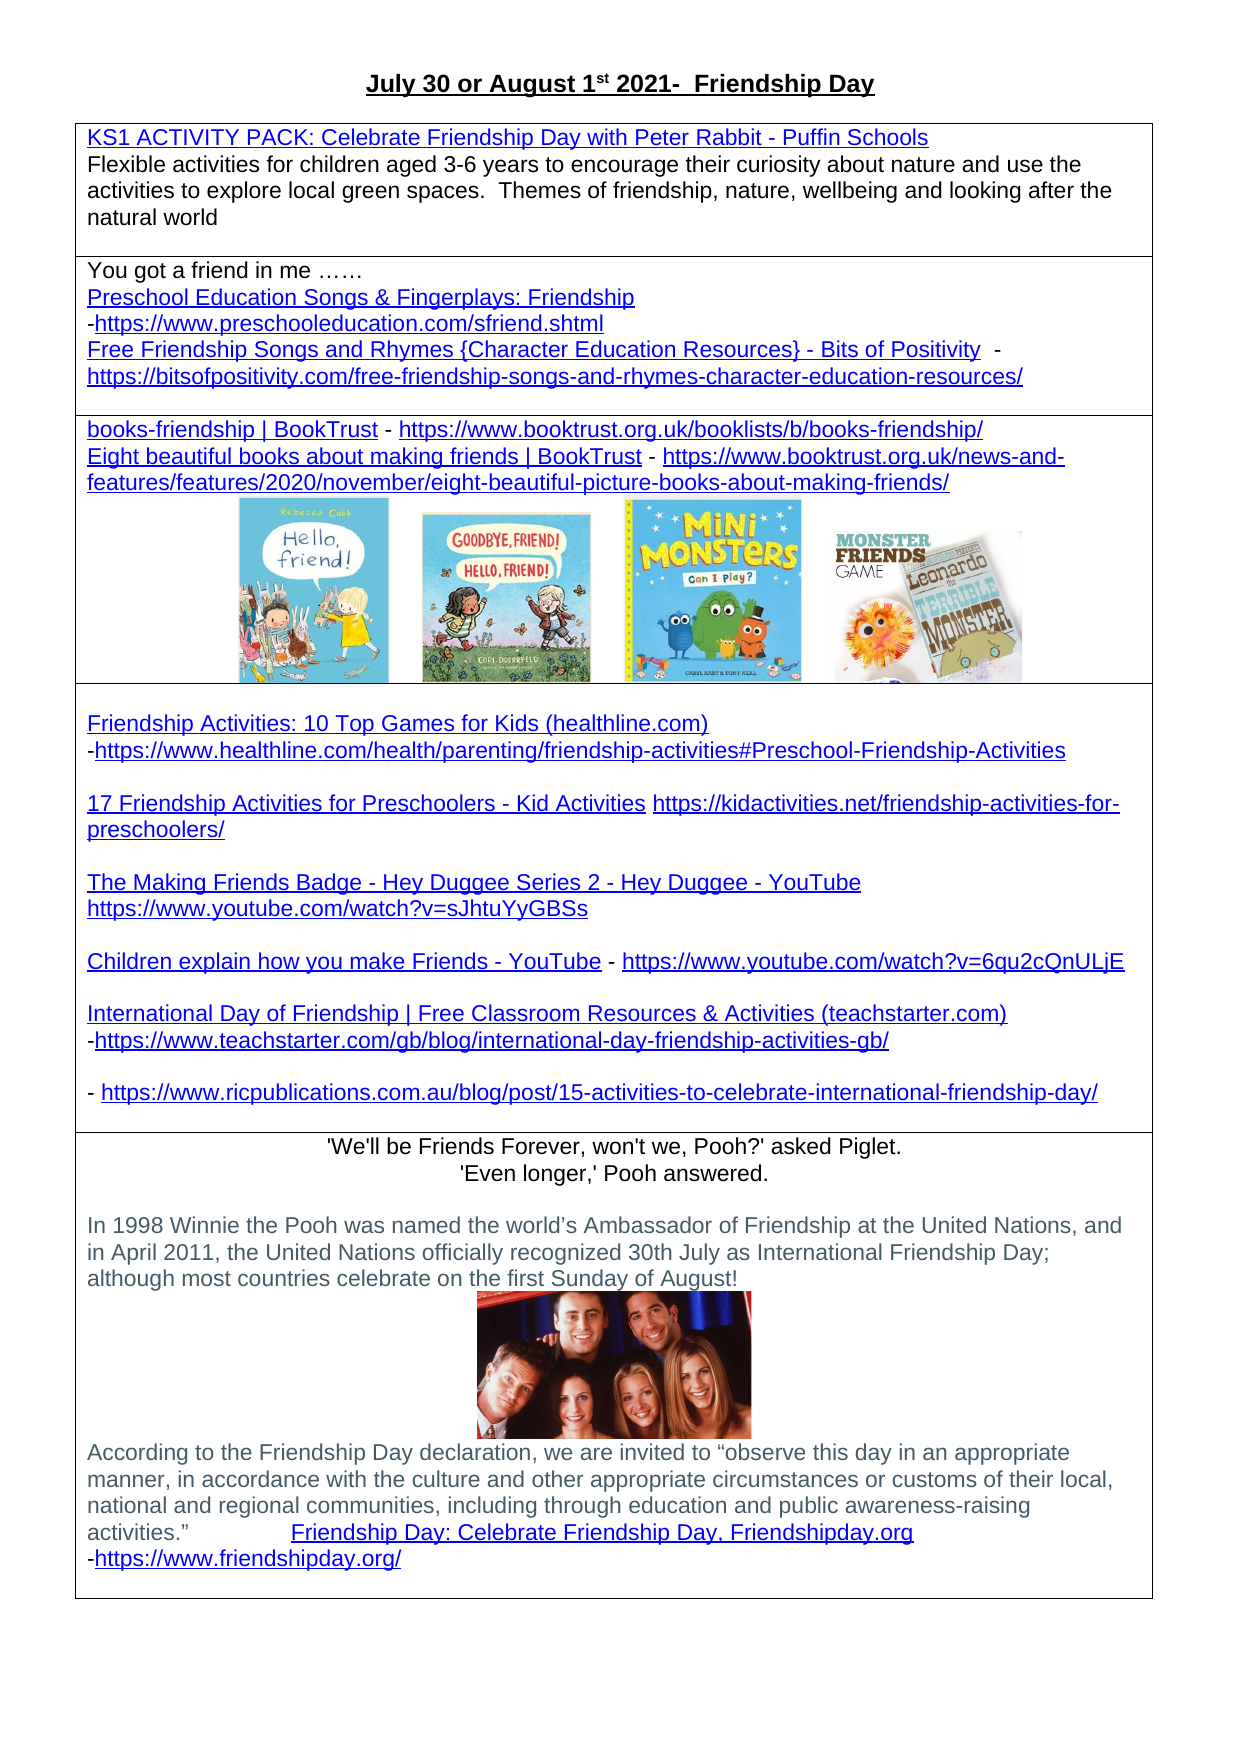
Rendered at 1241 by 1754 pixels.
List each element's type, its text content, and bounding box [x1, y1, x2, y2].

picture [623, 495, 802, 683]
table_cell 'We'll be Friends Forever, won't we, Pooh?' asked Piglet. 'Even longer,' Pooh answered. In 1998 Winnie the Pooh was named the world’s Ambassador of Friendship at the United Nations, and in April 2011, the United Nations officially recognized 30th July as International Friendship Day; although most countries celebrate on the first Sunday of August! According to the Friendship Day declaration, we are invited to “observe this day in an appropriate manner, in accordance with the culture and other appropriate circumstances or customs of their local, national and regional communities, including through education and public awareness-raising activities.” Friendship Day: Celebrate Friendship Day, Friendshipday.org -https://www.friendshipday.org/ [76, 1133, 1152, 1597]
table_cell You got a friend in me …… Preschool Education Songs & Fingerplays: Friendship -https://www.preschooleducation.com/sfriend.shtml Free Friendship Songs and Rhymes {Character Education Resources} - Bits of Positivity - https://bitsofpositivity.com/free-friendship-songs-and-rhymes-character-education-resources/ [76, 257, 1152, 415]
picture [477, 1291, 752, 1439]
table_cell Friendship Activities: 10 Top Games for Kids (healthline.com) -https://www.healthline.com/health/parenting/friendship-activities#Preschool-Friendship-Activities 17 Friendship Activities for Preschoolers - Kid Activities https://kidactivities.net/friendship-activities-for-preschoolers/ The Making Friends Badge - Hey Duggee Series 2 - Hey Duggee - YouTube https://www.youtube.com/watch?v=sJhtuYyGBSs Children explain how you make Friends - YouTube - https://www.youtube.com/watch?v=6qu2cQnULjE International Day of Friendship | Free Classroom Resources & Activities (teachstarter.com) -https://www.teachstarter.com/gb/blog/international-day-friendship-activities-gb/ - https://www.ricpublications.com.au/blog/post/15-activities-to-celebrate-international-friendship-day/ [76, 684, 1152, 1132]
text July 30 or August 1st 2021- Friendship Day [75, 69, 1165, 98]
picture [827, 531, 1023, 683]
picture [421, 512, 592, 683]
table_header KS1 ACTIVITY PACK: Celebrate Friendship Day with Peter Rabbit - Puffin Schools Flexible activities for children aged 3-6 years to encourage their curiosity about nature and use the activities to explore local green spaces. Themes of friendship, nature, wellbeing and looking after the natural world [76, 124, 1152, 256]
picture [238, 496, 390, 683]
table_cell books-friendship | BookTrust - https://www.booktrust.org.uk/booklists/b/books-friendship/ Eight beautiful books about making friends | BookTrust - https://www.booktrust.org.uk/news-and-features/features/2020/november/eight-beautiful-picture-books-about-making-friends/ [76, 416, 1152, 683]
